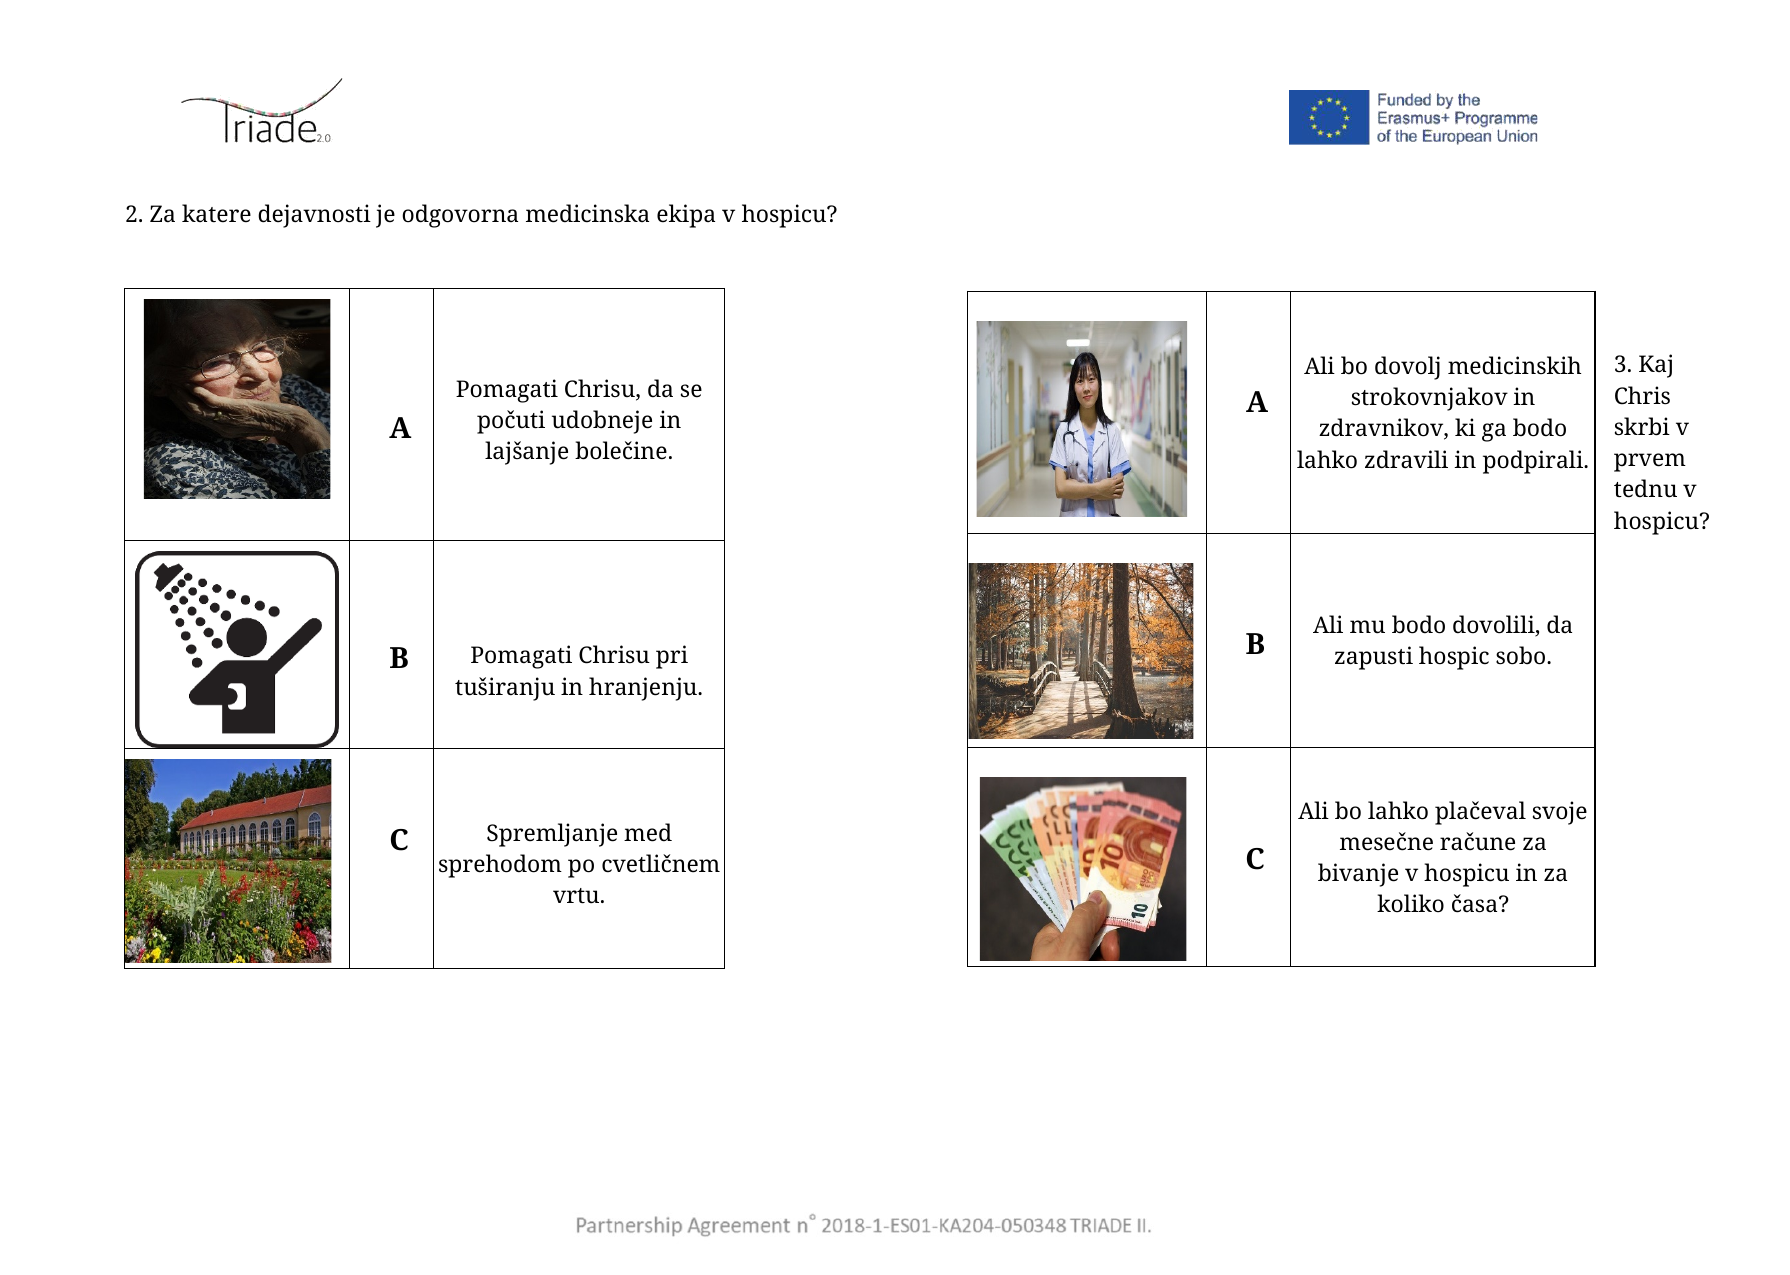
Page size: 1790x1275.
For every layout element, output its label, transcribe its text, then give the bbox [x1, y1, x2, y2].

table_header [968, 292, 1206, 533]
table_cell [968, 534, 1206, 747]
text 2. Za katere dejavnosti je odgovorna medicinska ekipa v hospicu? [125, 198, 883, 229]
table_cell Pomagati Chrisu pri tuširanju in hranjenju. [434, 541, 724, 748]
table_cell B [350, 541, 433, 748]
table_header [125, 289, 349, 540]
table_cell B [1207, 534, 1290, 747]
picture [181, 78, 343, 143]
table_header A [1207, 292, 1290, 533]
table_cell [125, 749, 349, 968]
picture [976, 321, 1188, 517]
table_cell [968, 748, 1206, 966]
picture [1289, 90, 1538, 145]
picture [125, 759, 332, 963]
picture [979, 777, 1187, 961]
text 3. Kaj Chris skrbi v prvem tednu v hospicu? [1596, 348, 1714, 536]
table_cell Ali mu bodo dovolili, da zapusti hospic sobo. [1291, 534, 1594, 747]
picture [143, 299, 331, 499]
table_cell Ali bo lahko plačeval svoje mesečne račune za bivanje v hospicu in za koliko časa? [1291, 748, 1594, 966]
table_cell Spremljanje med sprehodom po cvetličnem vrtu. [434, 749, 724, 968]
picture [968, 563, 1194, 739]
table_header Pomagati Chrisu, da se počuti udobneje in lajšanje bolečine. [434, 289, 724, 540]
picture [556, 1173, 1210, 1259]
table_header Ali bo dovolj medicinskih strokovnjakov in zdravnikov, ki ga bodo lahko zdravili in podpirali. [1291, 292, 1594, 533]
picture [135, 551, 339, 748]
table_header A [350, 289, 433, 540]
table_cell [125, 541, 349, 748]
table_cell C [1207, 748, 1290, 966]
table_cell C [350, 749, 433, 968]
